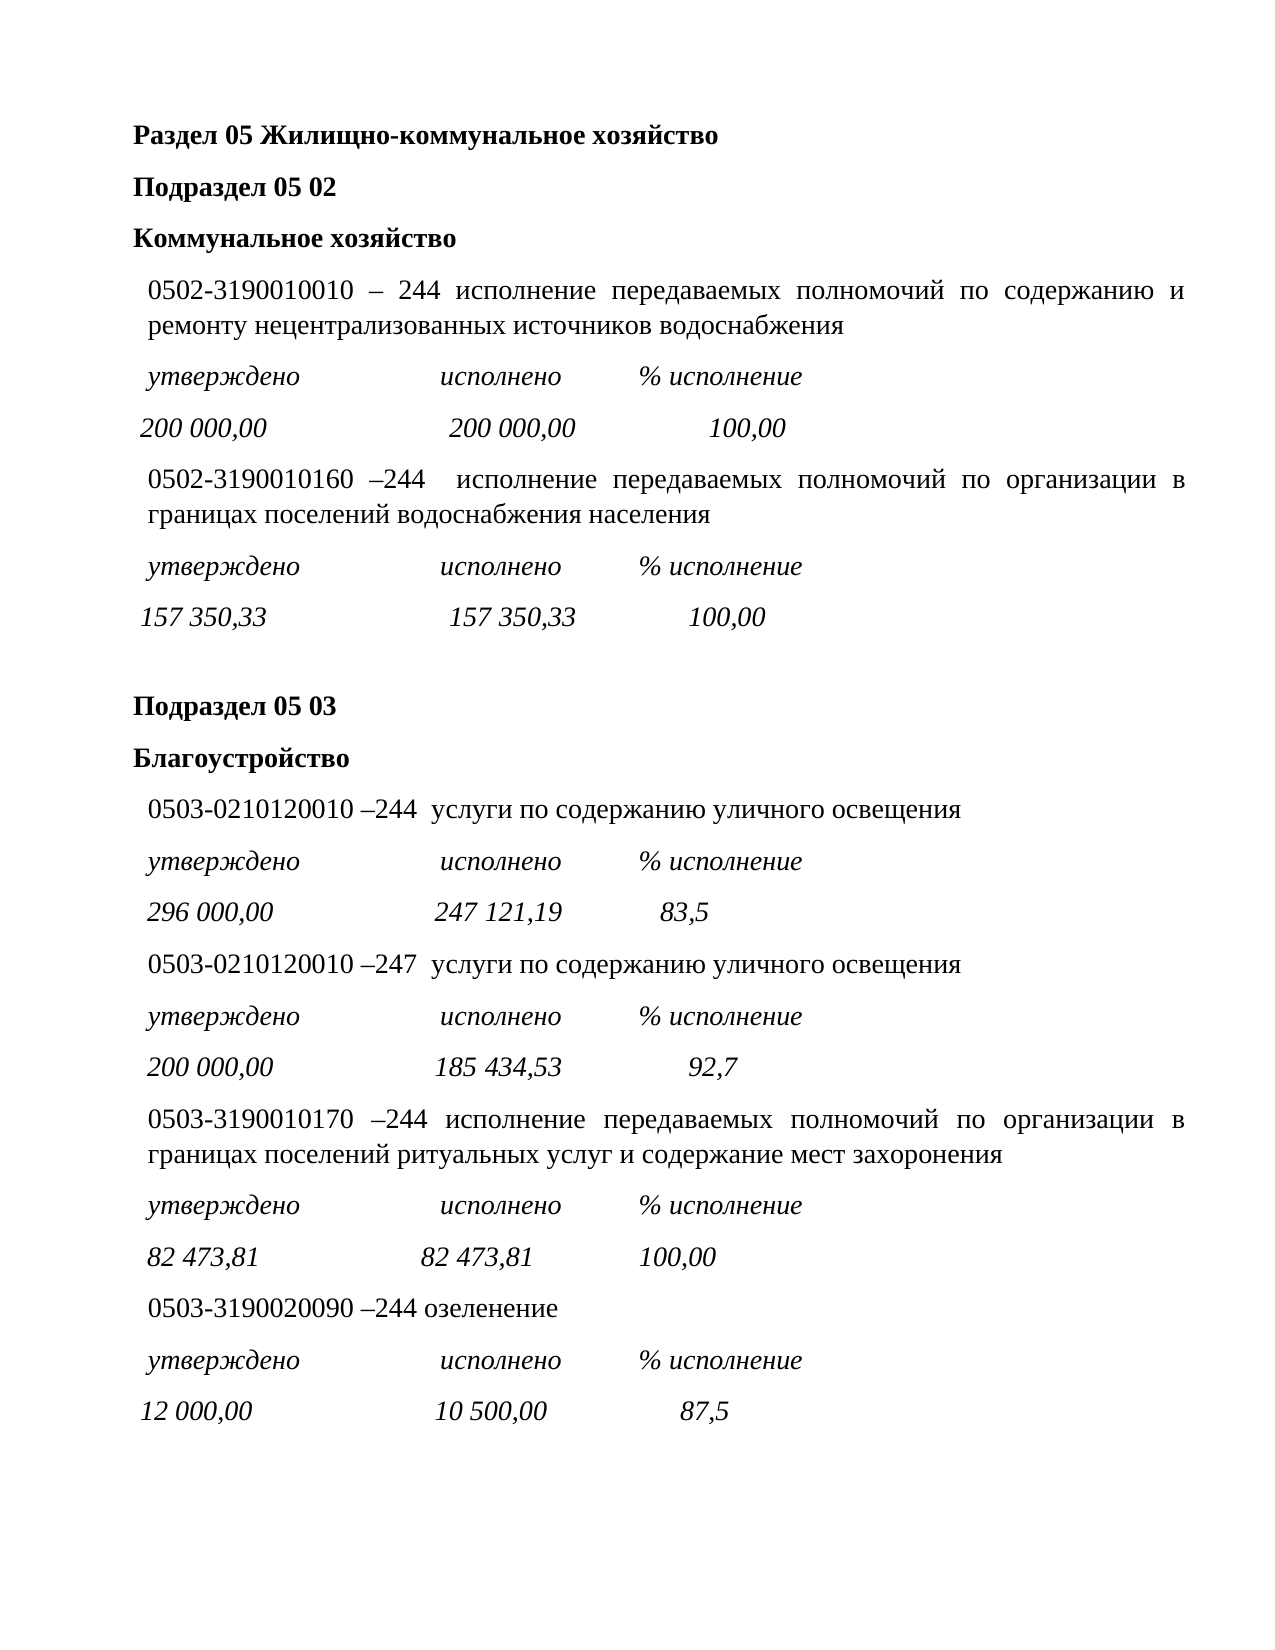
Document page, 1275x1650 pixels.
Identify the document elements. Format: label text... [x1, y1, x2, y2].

text Подраздел 05 02 [133, 170, 1186, 202]
text утверждено исполнено % исполнение [148, 1343, 1186, 1375]
text утверждено исполнено % исполнение [148, 844, 1186, 876]
text 0503-3190020090 –244 озеленение [148, 1291, 1186, 1324]
text 12 000,00 10 500,00 87,5 [133, 1394, 1186, 1427]
text 0503-0210120010 –244 услуги по содержанию уличного освещения [148, 792, 1186, 825]
text 0503-0210120010 –247 услуги по содержанию уличного освещения [148, 947, 1186, 979]
text 157 350,33 157 350,33 100,00 [133, 600, 1186, 633]
text Благоустройство [133, 741, 1186, 773]
text 0503-3190010170 –244 исполнение передаваемых полномочий по организации в границах поселений ритуальных услуг и содержание мест захоронения [148, 1102, 1186, 1169]
text утверждено исполнено % исполнение [148, 549, 1186, 581]
text 200 000,00 185 434,53 92,7 [133, 1050, 1186, 1083]
text 0502-3190010010 – 244 исполнение передаваемых полномочий по содержанию и ремонту нецентрализованных источников водоснабжения [148, 273, 1186, 340]
text Подраздел 05 03 [133, 689, 1186, 722]
text Коммунальное хозяйство [133, 221, 1186, 254]
text 200 000,00 200 000,00 100,00 [133, 411, 1186, 443]
text 296 000,00 247 121,19 83,5 [133, 896, 1186, 928]
text утверждено исполнено % исполнение [148, 359, 1186, 392]
text 82 473,81 82 473,81 100,00 [133, 1240, 1186, 1272]
text 0502-3190010160 –244 исполнение передаваемых полномочий по организации в границах поселений водоснабжения населения [148, 462, 1186, 530]
text Раздел 05 Жилищно-коммунальное хозяйство [133, 118, 1186, 151]
text утверждено исполнено % исполнение [148, 1188, 1186, 1221]
text утверждено исполнено % исполнение [148, 999, 1186, 1031]
